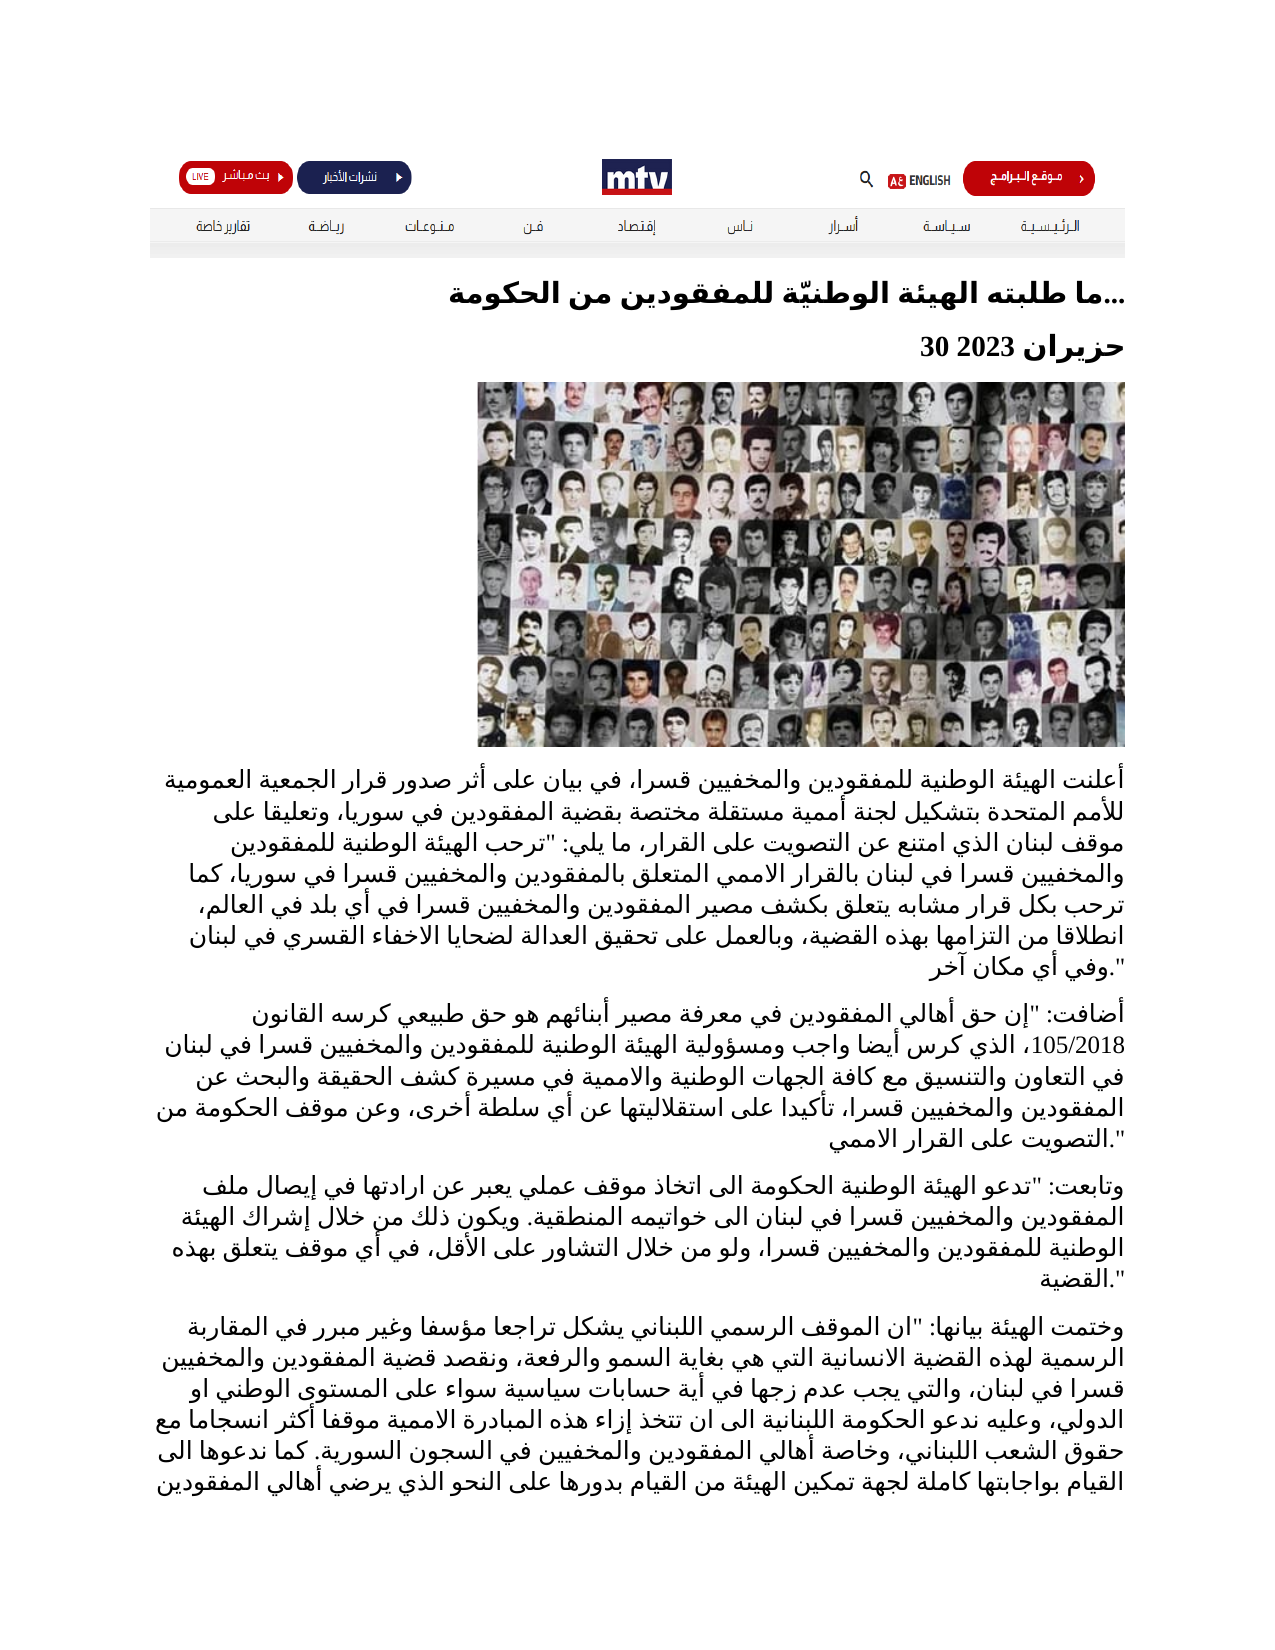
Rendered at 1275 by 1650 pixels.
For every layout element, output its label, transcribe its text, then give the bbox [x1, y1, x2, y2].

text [150, 1312, 1125, 1496]
picture [477, 382, 1125, 747]
text وتابعت: "تدعو الهيئة الوطنية الحكومة الى اتخاذ موقف عملي يعبر عن ارادتها في إيصال ملف المفقودين والمخفيين قسرا في لبنان الى خواتيمه المنطقية. ويكون ذلك من خلال إشراك الهيئة الوطنية للمفقودين والمخفيين قسرا، ولو من خلال التشاور على الأقل، في أي موقف يتعلق بهذه القضية." [150, 1171, 1125, 1293]
text 30 حزيران 2023 [150, 329, 1125, 363]
text أعلنت الهيئة الوطنية للمفقودين والمخفيين قسرا، في بيان على أثر صدور قرار الجمعية العمومية للأمم المتحدة بتشكيل لجنة أممية مستقلة مختصة بقضية المفقودين في سوريا، وتعليقا على موقف لبنان الذي امتنع عن التصويت على القرار، ما يلي: "ترحب الهيئة الوطنية للمفقودين والمخفيين قسرا في لبنان بالقرار الاممي المتعلق بالمفقودين والمخفيين قسرا في سوريا، كما ترحب بكل قرار مشابه يتعلق بكشف مصير المفقودين والمخفيين قسرا في أي بلد في العالم، انطلاقا من التزامها بهذه القضية، وبالعمل على تحقيق العدالة لضحايا الاخفاء القسري في لبنان وفي أي مكان آخر." [150, 766, 1125, 981]
text أضافت: "إن حق أهالي المفقودين في معرفة مصير أبنائهم هو حق طبيعي كرسه القانون 105/2018، الذي كرس أيضا واجب ومسؤولية الهيئة الوطنية للمفقودين والمخفيين قسرا في لبنان في التعاون والتنسيق مع كافة الجهات الوطنية والاممية في مسيرة كشف الحقيقة والبحث عن المفقودين والمخفيين قسرا، تأكيدا على استقلاليتها عن أي سلطة أخرى، وعن موقف الحكومة من التصويت على القرار الاممي." [150, 999, 1125, 1152]
text ما طلبته الهيئة الوطنيّة للمفقودين من الحكومة... [150, 277, 1125, 310]
